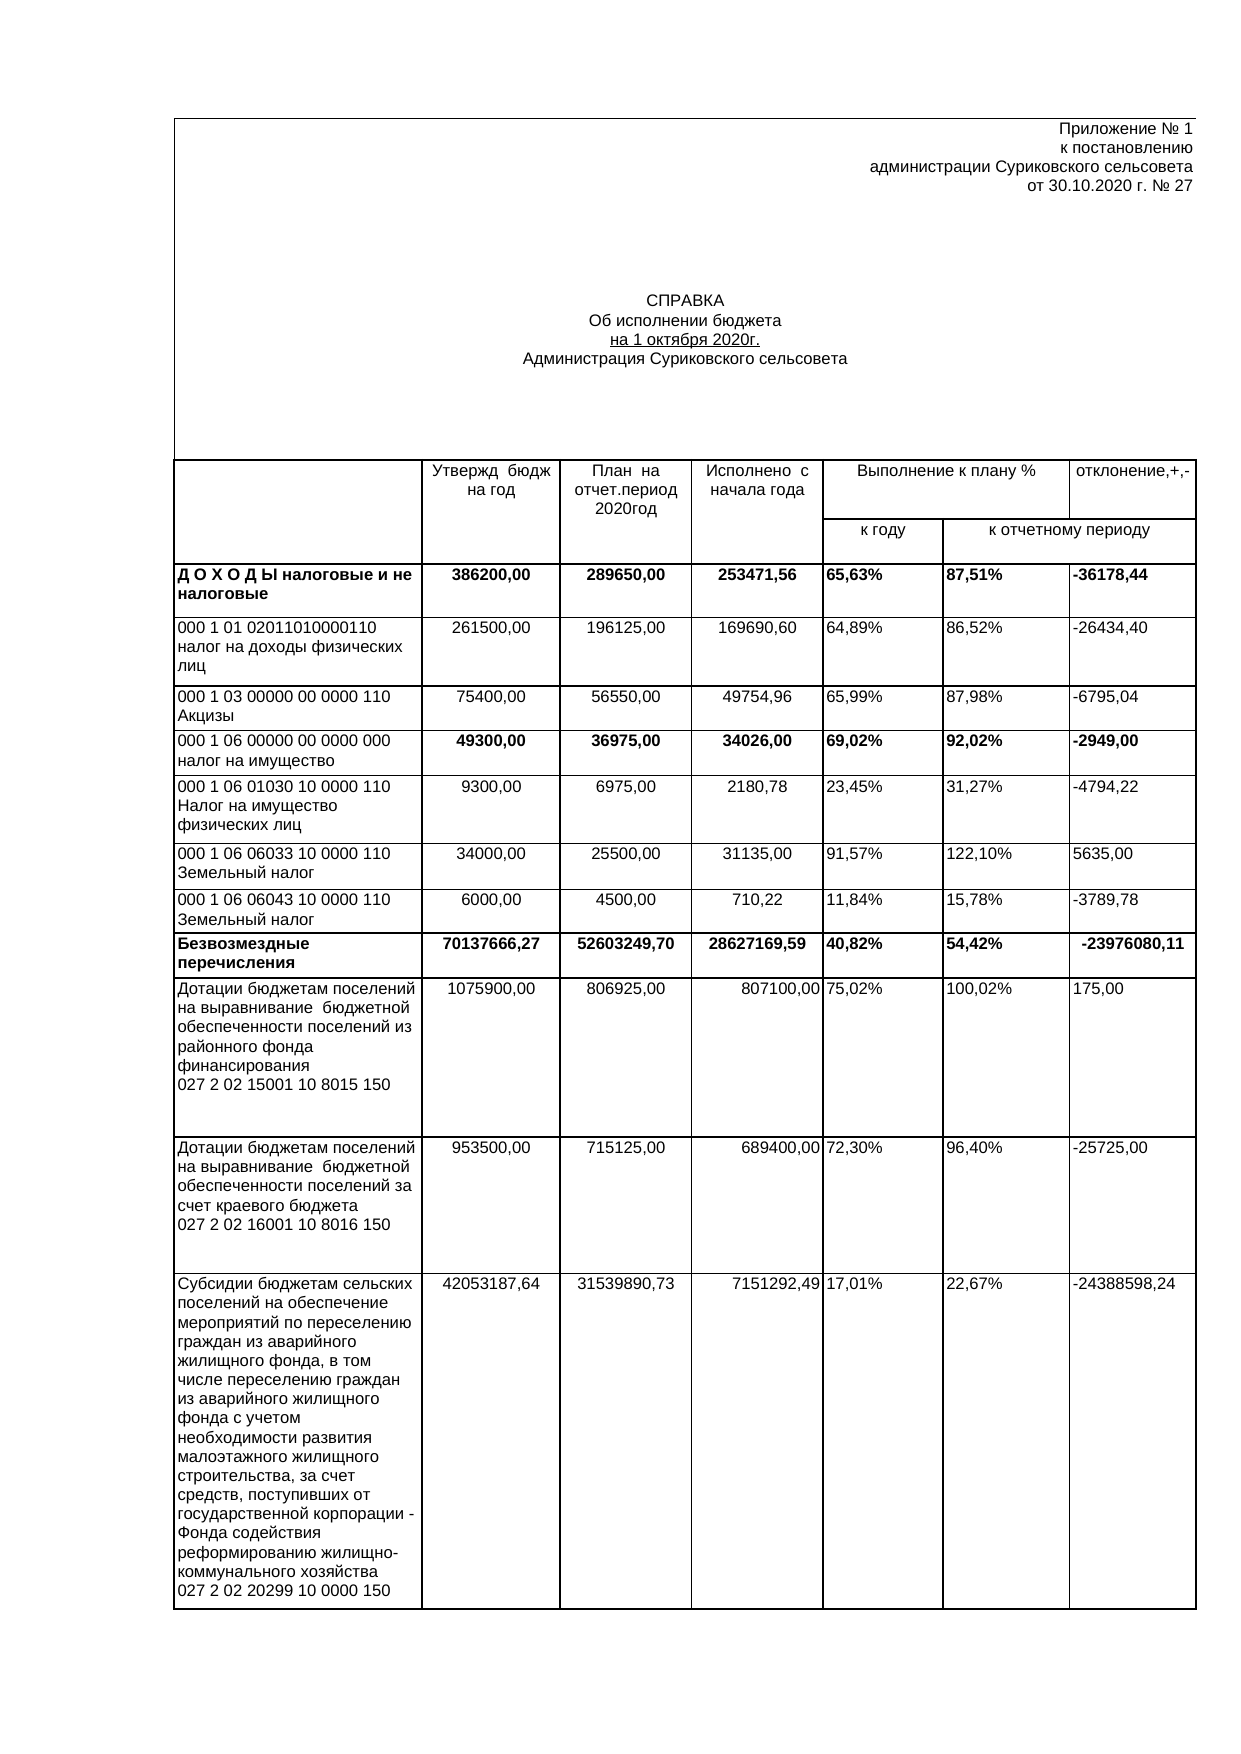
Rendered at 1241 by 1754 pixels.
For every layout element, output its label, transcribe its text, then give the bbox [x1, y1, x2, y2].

table_cell 253471,56 [692, 565, 822, 616]
table_cell 122,10% [944, 844, 1069, 888]
table_cell 806925,00 [561, 979, 691, 1136]
table_cell 72,30% [824, 1138, 942, 1272]
table_cell 386200,00 [423, 565, 559, 616]
table_cell -24388598,24 [1070, 1274, 1195, 1608]
table_cell Дотации бюджетам поселений на выравнивание бюджетной обеспеченности поселений за счет краевого бюджета 027 2 02 16001 10 8016 150 [175, 1138, 421, 1272]
table_cell Исполнено с начала года [692, 461, 822, 518]
table_cell 11,84% [824, 890, 942, 932]
table_cell 9300,00 [423, 776, 559, 842]
table_cell 31135,00 [692, 844, 822, 888]
table_cell 22,67% [944, 1274, 1069, 1608]
table_cell Безвозмездные перечисления [175, 934, 421, 977]
table_cell 96,40% [944, 1138, 1069, 1272]
table_cell 64,89% [824, 618, 942, 685]
table_cell 92,02% [944, 731, 1069, 775]
table_cell Утвержд бюдж на год [423, 461, 559, 518]
table_cell 6000,00 [423, 890, 559, 932]
table_cell Дотации бюджетам поселений на выравнивание бюджетной обеспеченности поселений из районного фонда финансирования 027 2 02 15001 10 8015 150 [175, 979, 421, 1136]
table_cell 36975,00 [561, 731, 691, 775]
table_cell -3789,78 [1070, 890, 1195, 932]
table_cell 953500,00 [423, 1138, 559, 1272]
table_cell -36178,44 [1070, 565, 1195, 616]
table_cell План на отчет.период 2020год [561, 461, 691, 518]
table_cell 28627169,59 [692, 934, 822, 977]
table_cell 65,99% [824, 687, 942, 729]
table_cell 52603249,70 [561, 934, 691, 977]
table_header Приложение № 1 к постановлению администрации Суриковского сельсовета от 30.10.2020 г. № 27 СПРАВКА Об исполнении бюджета на 1 октября 2020г. Администрация Суриковского сельсовета [175, 119, 1196, 459]
table_cell 34026,00 [692, 731, 822, 775]
table_cell 175,00 [1070, 979, 1195, 1136]
table_cell 000 1 06 06033 10 0000 110 Земельный налог [175, 844, 421, 888]
table_cell 31,27% [944, 776, 1069, 842]
table_cell [561, 518, 691, 563]
table_cell -25725,00 [1070, 1138, 1195, 1272]
table_cell Д О Х О Д Ы налоговые и не налоговые [175, 565, 421, 616]
table_cell 196125,00 [561, 618, 691, 685]
table_cell отклонение,+,- [1070, 461, 1195, 518]
table_cell 17,01% [824, 1274, 942, 1608]
table_cell 6975,00 [561, 776, 691, 842]
table_cell [423, 518, 559, 563]
table_cell 2180,78 [692, 776, 822, 842]
table_cell 100,02% [944, 979, 1069, 1136]
table_cell 169690,60 [692, 618, 822, 685]
table_cell 4500,00 [561, 890, 691, 932]
table_cell 49300,00 [423, 731, 559, 775]
table_cell [692, 518, 822, 563]
table_cell 75,02% [824, 979, 942, 1136]
table_cell [175, 461, 421, 518]
table_cell 49754,96 [692, 687, 822, 729]
table_cell 56550,00 [561, 687, 691, 729]
table_cell -4794,22 [1070, 776, 1195, 842]
table_cell 000 1 03 00000 00 0000 110 Акцизы [175, 687, 421, 729]
table_cell 86,52% [944, 618, 1069, 685]
table_cell 7151292,49 [692, 1274, 822, 1608]
table_cell 261500,00 [423, 618, 559, 685]
table_cell 31539890,73 [561, 1274, 691, 1608]
table_cell -26434,40 [1070, 618, 1195, 685]
table_cell 000 1 06 00000 00 0000 000 налог на имущество [175, 731, 421, 775]
table_cell 715125,00 [561, 1138, 691, 1272]
table_cell 65,63% [824, 565, 942, 616]
table_cell 75400,00 [423, 687, 559, 729]
table_cell 25500,00 [561, 844, 691, 888]
table_cell 289650,00 [561, 565, 691, 616]
table_cell 87,98% [944, 687, 1069, 729]
table_cell Выполнение к плану % [824, 461, 1069, 518]
table_cell 87,51% [944, 565, 1069, 616]
table_cell [175, 518, 421, 563]
table_cell к отчетному периоду [944, 520, 1195, 563]
table_cell -2949,00 [1070, 731, 1195, 775]
table_cell 5635,00 [1070, 844, 1195, 888]
table_cell 000 1 06 06043 10 0000 110 Земельный налог [175, 890, 421, 932]
table_cell 807100,00 [692, 979, 822, 1136]
table_cell 69,02% [824, 731, 942, 775]
table_cell 000 1 01 02011010000110 налог на доходы физических лиц [175, 618, 421, 685]
table_cell 42053187,64 [423, 1274, 559, 1608]
table_cell к году [824, 520, 942, 563]
table_cell Субсидии бюджетам сельских поселений на обеспечение мероприятий по переселению граждан из аварийного жилищного фонда, в том числе переселению граждан из аварийного жилищного фонда с учетом необходимости развития малоэтажного жилищного строительства, за счет средств, поступивших от государственной корпорации - Фонда содействия реформированию жилищно-коммунального хозяйства 027 2 02 20299 10 0000 150 [175, 1274, 421, 1608]
table_cell 710,22 [692, 890, 822, 932]
table_cell 689400,00 [692, 1138, 822, 1272]
table_cell -23976080,11 [1070, 934, 1195, 977]
table_cell 54,42% [944, 934, 1069, 977]
table_cell 1075900,00 [423, 979, 559, 1136]
table_cell 23,45% [824, 776, 942, 842]
table_cell 40,82% [824, 934, 942, 977]
table_cell 91,57% [824, 844, 942, 888]
table_cell 000 1 06 01030 10 0000 110 Налог на имущество физических лиц [175, 776, 421, 842]
table_cell -6795,04 [1070, 687, 1195, 729]
table_cell 70137666,27 [423, 934, 559, 977]
table_cell 15,78% [944, 890, 1069, 932]
table_cell 34000,00 [423, 844, 559, 888]
